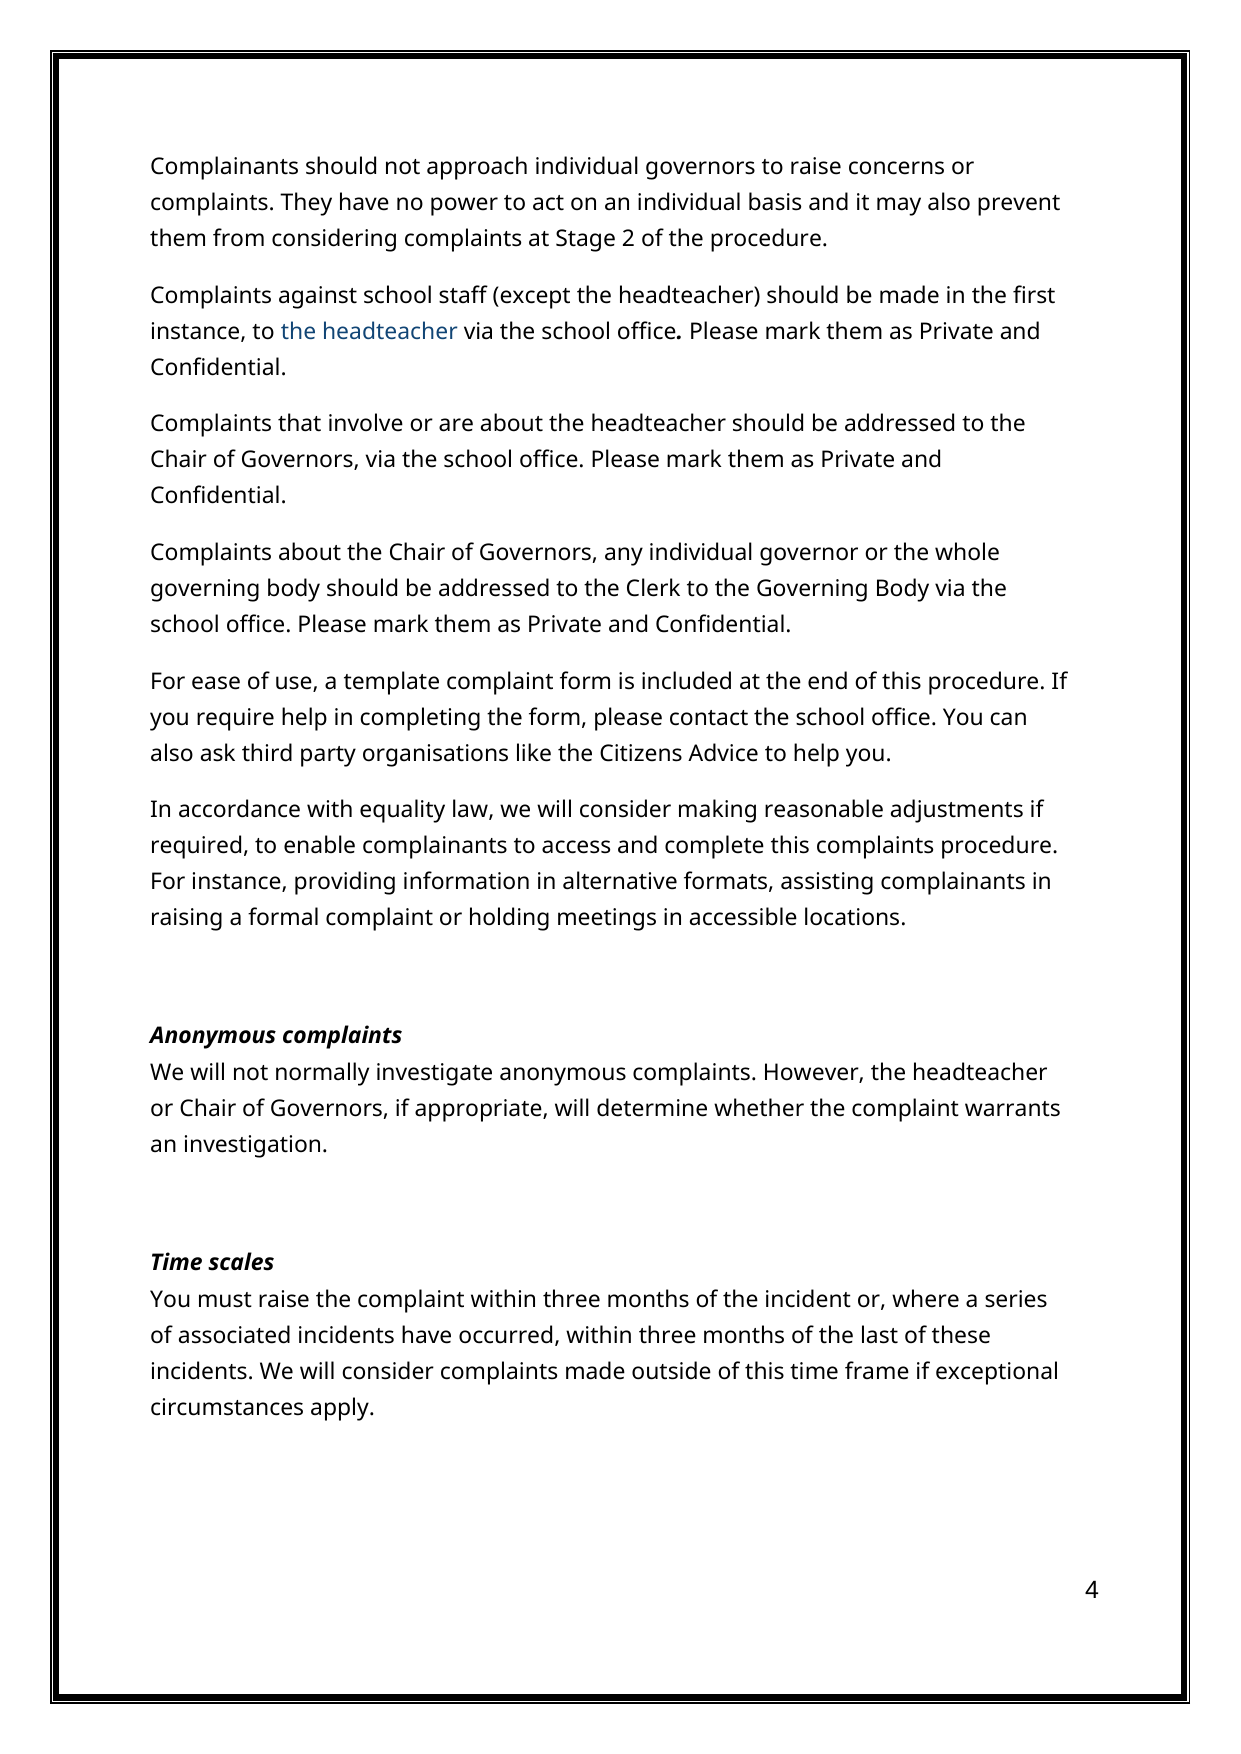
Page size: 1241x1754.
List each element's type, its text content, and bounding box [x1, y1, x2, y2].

text You must raise the complaint within three months of the incident or, where a series of associated incidents have occurred, within three months of the last of these incidents. We will consider complaints made outside of this time frame if exceptional circumstances apply. [150, 1283, 1072, 1422]
text For ease of use, a template complaint form is included at the end of this procedure. If you require help in completing the form, please contact the school office. You can also ask third party organisations like the Citizens Advice to help you. [150, 664, 1072, 768]
text Complaints that involve or are about the headteacher should be addressed to the Chair of Governors, via the school office. Please mark them as Private and Confidential. [150, 407, 1072, 510]
text We will not normally investigate anonymous complaints. However, the headteacher or Chair of Governors, if appropriate, will determine whether the complaint warrants an investigation. [150, 1056, 1072, 1159]
text In accordance with equality law, we will consider making reasonable adjustments if required, to enable complainants to access and complete this complaints procedure. For instance, providing information in alternative formats, assisting complainants in raising a formal complaint or holding meetings in accessible locations. [150, 793, 1072, 932]
subtitle Time scales [150, 1246, 1072, 1277]
text Complaints about the Chair of Governors, any individual governor or the whole governing body should be addressed to the Clerk to the Governing Body via the school office. Please mark them as Private and Confidential. [150, 536, 1072, 639]
subtitle Anonymous complaints [150, 1019, 1072, 1050]
text Complaints against school staff (except the headteacher) should be made in the first instance, to the headteacher via the school office. Please mark them as Private and Confidential. [150, 279, 1072, 382]
text Complainants should not approach individual governors to raise concerns or complaints. They have no power to act on an individual basis and it may also prevent them from considering complaints at Stage 2 of the procedure. [150, 150, 1072, 253]
